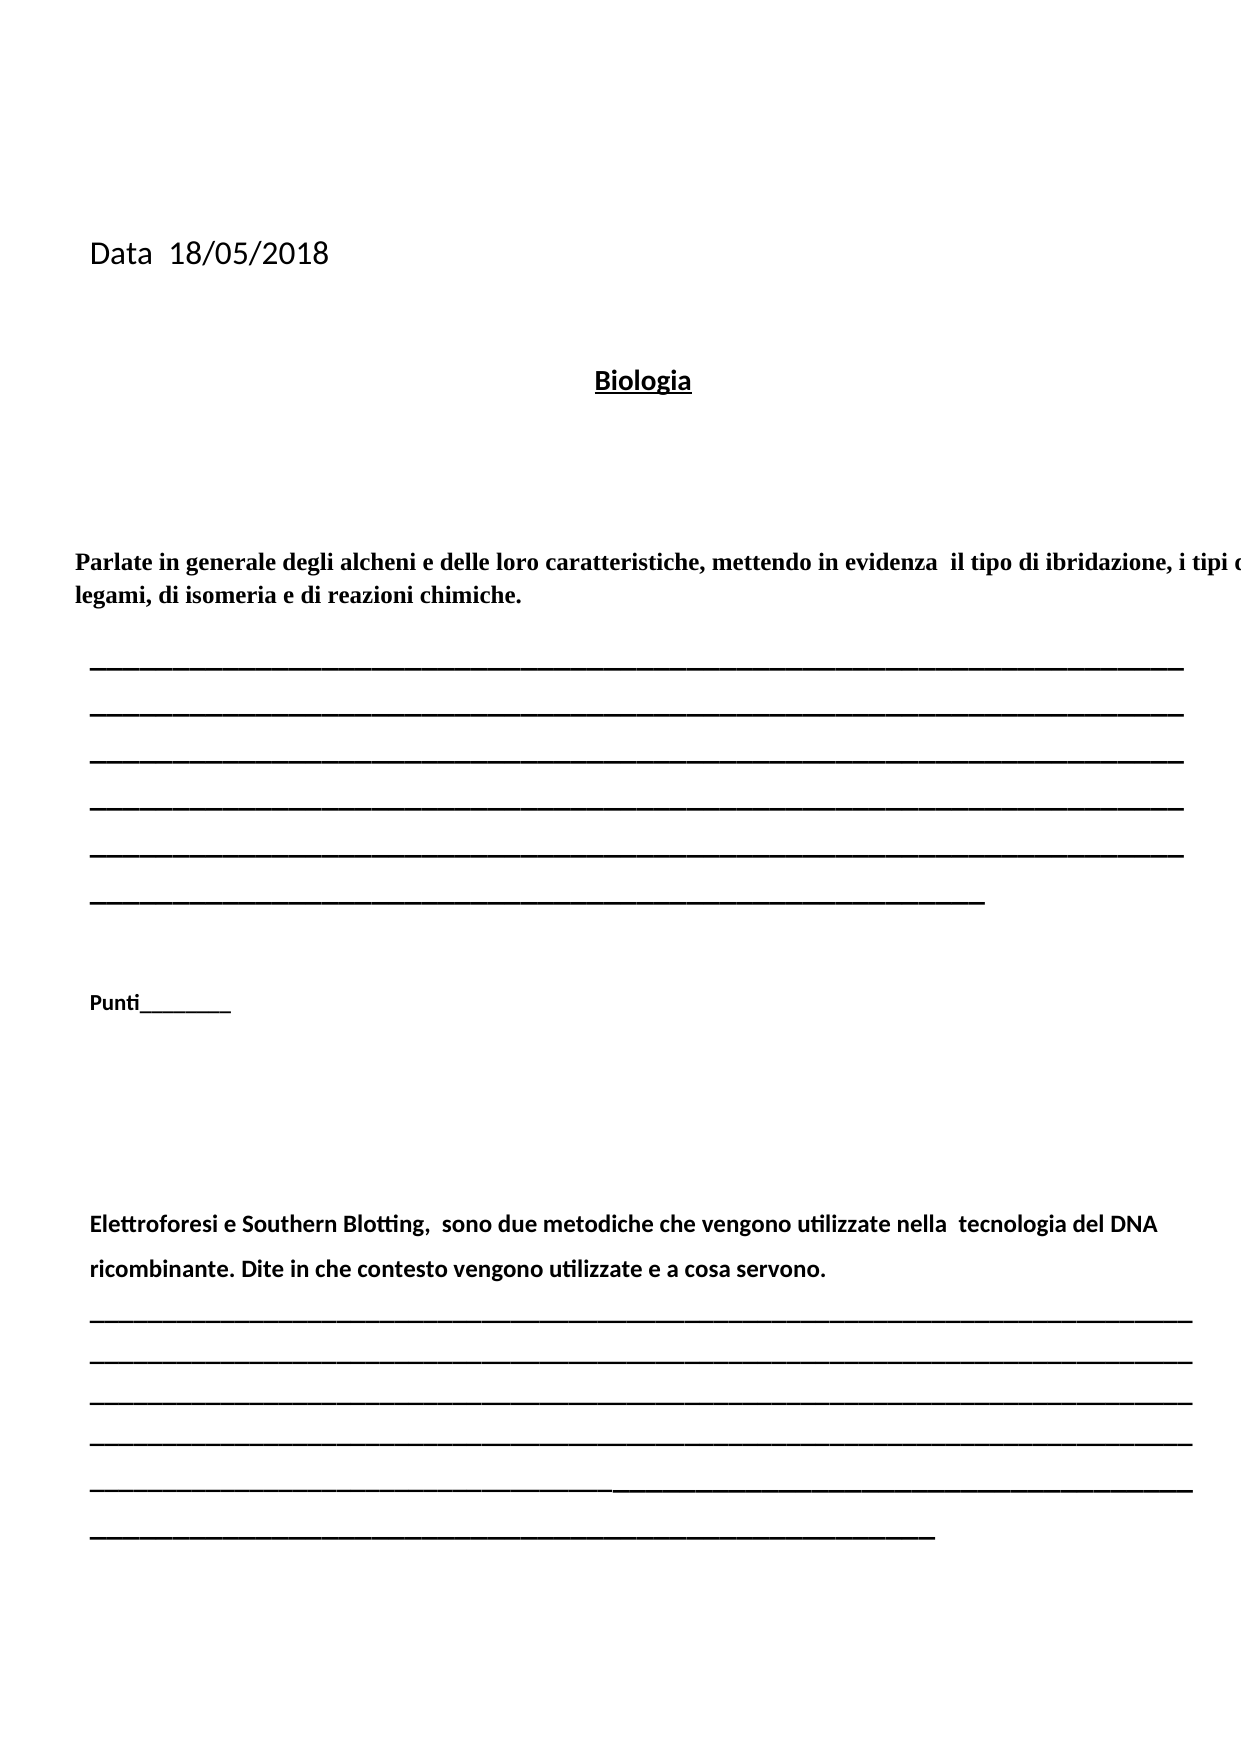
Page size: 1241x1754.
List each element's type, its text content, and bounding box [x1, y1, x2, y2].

list Parlate in generale degli alcheni e delle loro caratteristiche, mettendo in evidenza il tipo di ibridazione, i tipi di legami, di isomeria e di reazioni chimiche. [75, 547, 1240, 608]
text ________________________________________________________________________________________________________________________________________________________________________________________________________________________________________________________________________________________________________________________________________________________________________________________________ [89, 634, 1196, 908]
text Biologia [89, 362, 1196, 397]
text Elettroforesi e Southern Blotting, sono due metodiche che vengono utilizzate nella tecnologia del DNA ricombinante. Dite in che contesto vengono utilizzate e a cosa servono. __________________________________________________________________________________________________________________________________________________________________________________________________________________________________________________________________________________________________________________________________________________________________________________________________________________________________________ [89, 1209, 1196, 1543]
text Data 18/05/2018 [89, 232, 1196, 273]
text Punti________ [89, 988, 1196, 1016]
